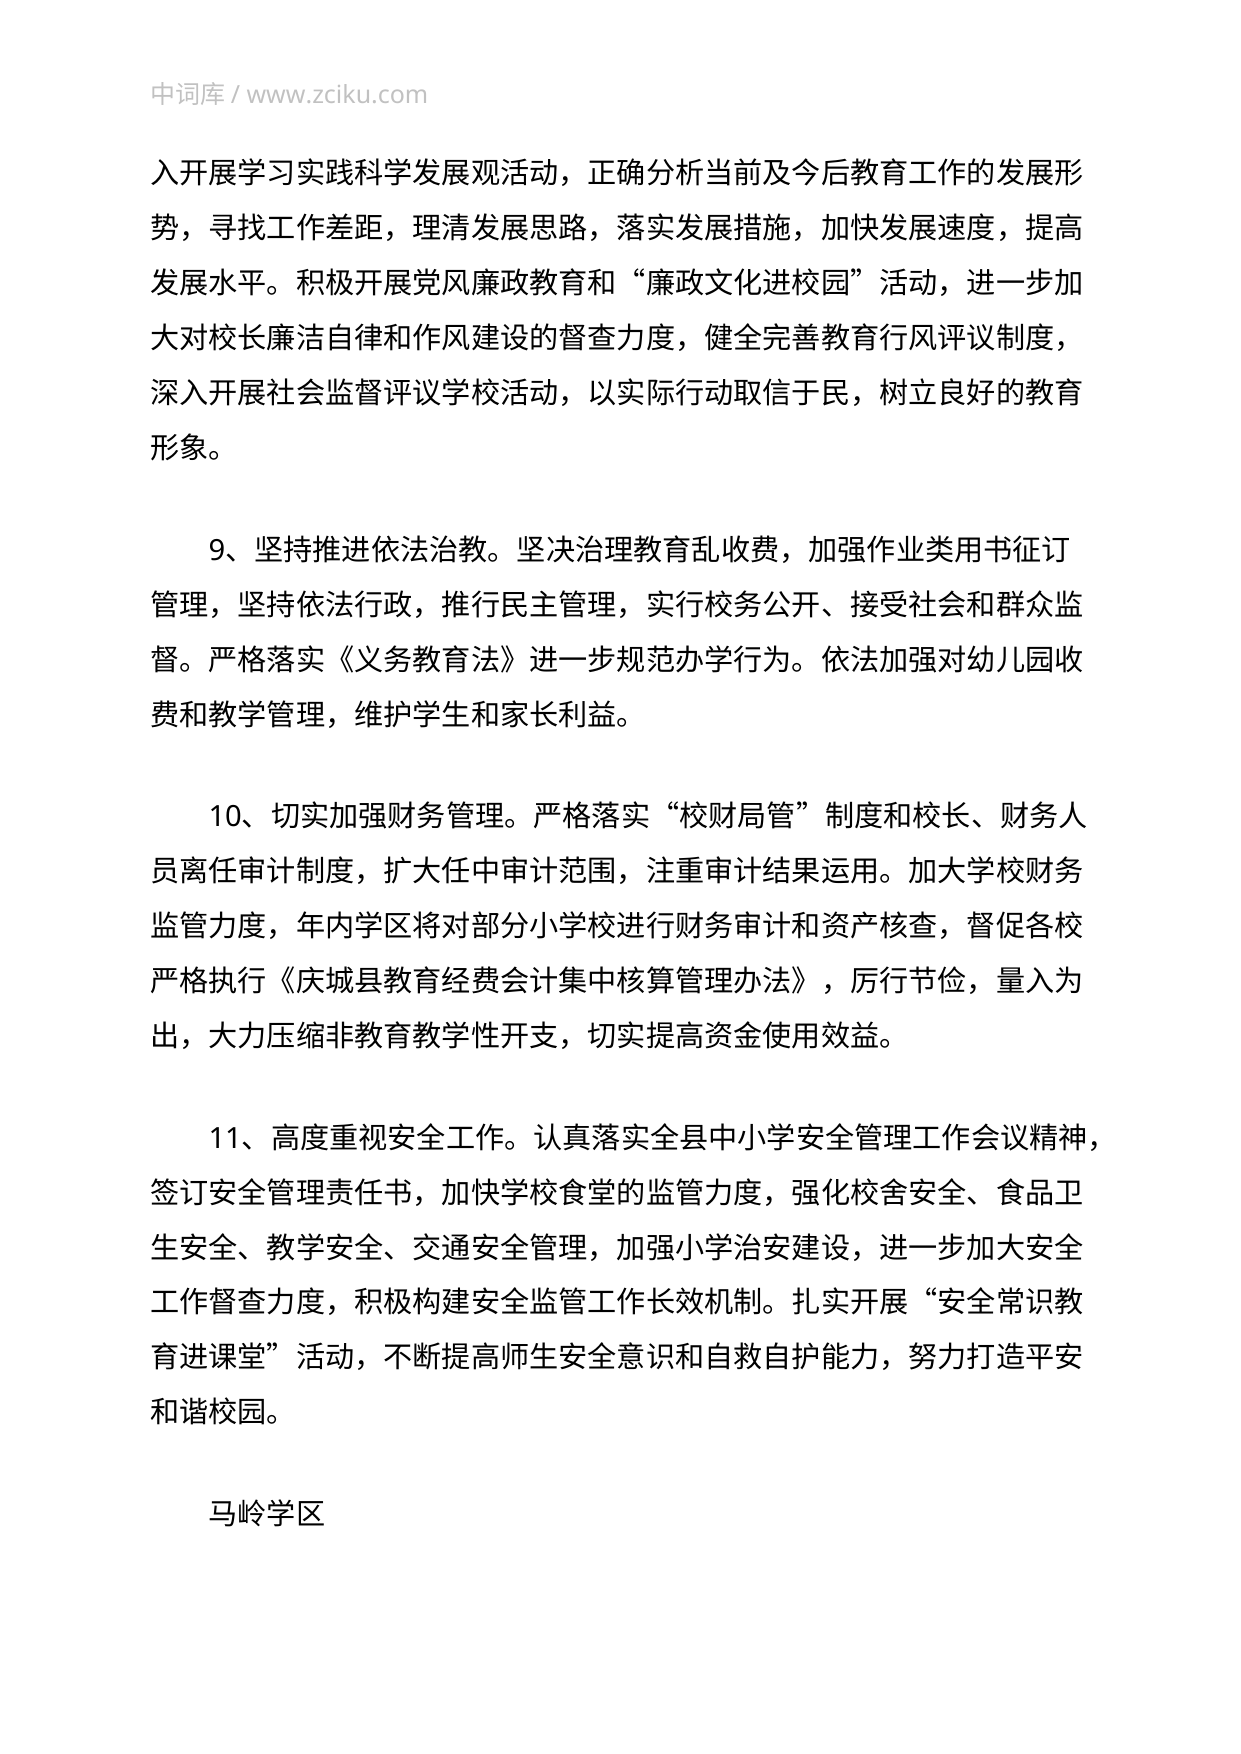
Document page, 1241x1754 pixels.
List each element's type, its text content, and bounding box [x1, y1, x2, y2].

text 马岭学区 [150, 1491, 1090, 1533]
text 11、高度重视安全工作。认真落实全县中小学安全管理工作会议精神，签订安全管理责任书，加快学校食堂的监管力度，强化校舍安全、食品卫生安全、教学安全、交通安全管理，加强小学治安建设，进一步加大安全工作督查力度，积极构建安全监管工作长效机制。扎实开展“安全常识教育进课堂”活动，不断提高师生安全意识和自救自护能力，努力打造平安和谐校园。 [150, 1114, 1090, 1431]
text 9、坚持推进依法治教。坚决治理教育乱收费，加强作业类用书征订管理，坚持依法行政，推行民主管理，实行校务公开、接受社会和群众监督。严格落实《义务教育法》进一步规范办学行为。依法加强对幼儿园收费和教学管理，维护学生和家长利益。 [150, 526, 1090, 733]
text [150, 150, 1090, 467]
text 10、切实加强财务管理。严格落实“校财局管”制度和校长、财务人员离任审计制度，扩大任中审计范围，注重审计结果运用。加大学校财务监管力度，年内学区将对部分小学校进行财务审计和资产核查，督促各校严格执行《庆城县教育经费会计集中核算管理办法》，厉行节俭，量入为出，大力压缩非教育教学性开支，切实提高资金使用效益。 [150, 793, 1090, 1055]
